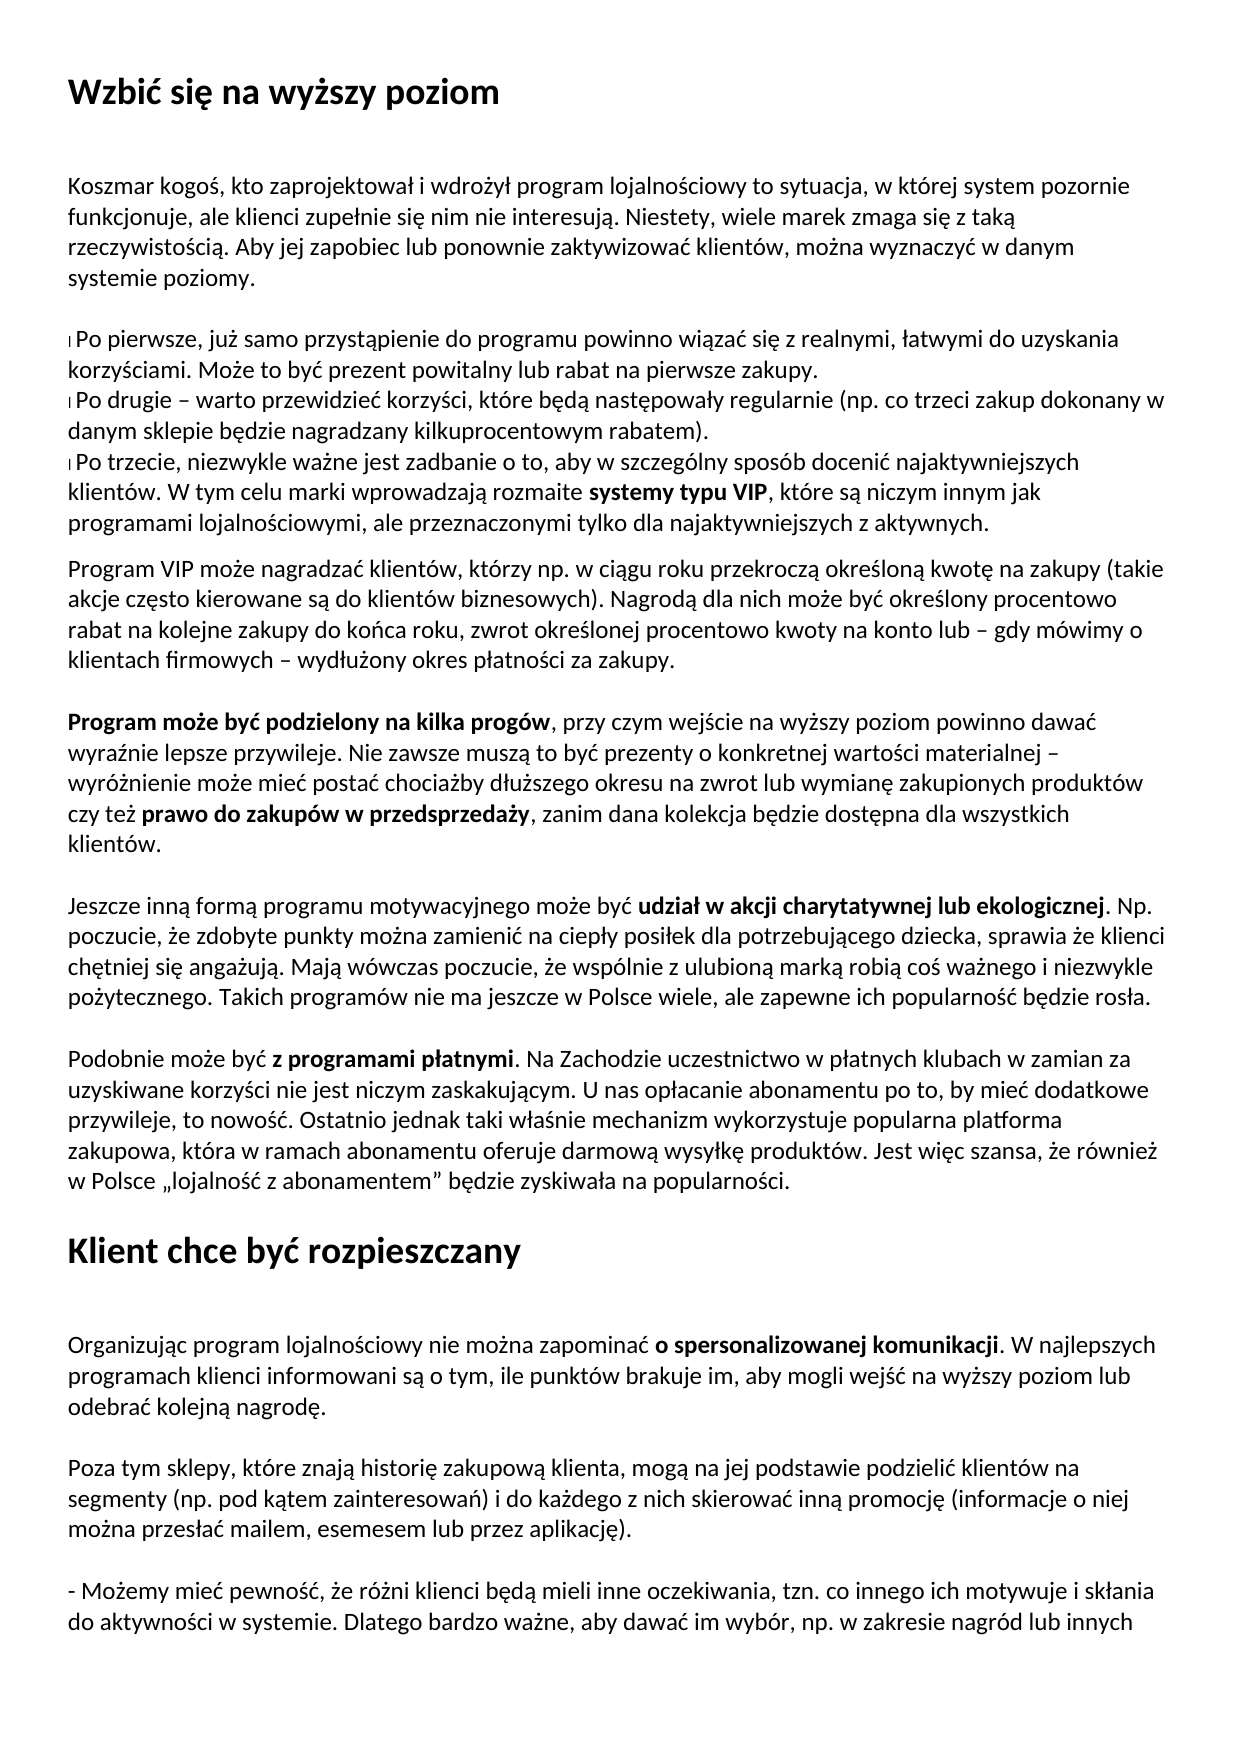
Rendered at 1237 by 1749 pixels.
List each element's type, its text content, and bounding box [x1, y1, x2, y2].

text Program VIP może nagradzać klientów, którzy np. w ciągu roku przekroczą określoną kwotę na zakupy (takie akcje często kierowane są do klientów biznesowych). Nagrodą dla nich może być określony procentowo rabat na kolejne zakupy do końca roku, zwrot określonej procentowo kwoty na konto lub – gdy mówimy o klientach firmowych – wydłużony okres płatności za zakupy. [68, 553, 1169, 675]
text Organizując program lojalnościowy nie można zapominać o spersonalizowanej komunikacji. W najlepszych programach klienci informowani są o tym, ile punktów brakuje im, aby mogli wejść na wyższy poziom lub odebrać kolejną nagrodę. [68, 1330, 1169, 1421]
text Wzbić się na wyższy poziom [68, 68, 1169, 113]
text Koszmar kogoś, kto zaprojektował i wdrożył program lojalnościowy to sytuacja, w której system pozornie funkcjonuje, ale klienci zupełnie się nim nie interesują. Niestety, wiele marek zmaga się z taką rzeczywistością. Aby jej zapobiec lub ponownie zaktywizować klientów, można wyznaczyć w danym systemie poziomy. [68, 170, 1169, 292]
text l Po drugie – warto przewidzieć korzyści, które będą następowały regularnie (np. co trzeci zakup dokonany w danym sklepie będzie nagradzany kilkuprocentowym rabatem). [68, 384, 1169, 446]
text Poza tym sklepy, które znają historię zakupową klienta, mogą na jej podstawie podzielić klientów na segmenty (np. pod kątem zainteresowań) i do każdego z nich skierować inną promocję (informacje o niej można przesłać mailem, esemesem lub przez aplikację). [68, 1452, 1169, 1544]
text Jeszcze inną formą programu motywacyjnego może być udział w akcji charytatywnej lub ekologicznej. Np. poczucie, że zdobyte punkty można zamienić na ciepły posiłek dla potrzebującego dziecka, sprawia że klienci chętniej się angażują. Mają wówczas poczucie, że wspólnie z ulubioną marką robią coś ważnego i niezwykle pożytecznego. Takich programów nie ma jeszcze w Polsce wiele, ale zapewne ich popularność będzie rosła. [68, 890, 1169, 1012]
text l Po trzecie, niezwykle ważne jest zadbanie o to, aby w szczególny sposób docenić najaktywniejszych klientów. W tym celu marki wprowadzają rozmaite systemy typu VIP, które są niczym innym jak programami lojalnościowymi, ale przeznaczonymi tylko dla najaktywniejszych z aktywnych. [68, 446, 1169, 537]
text Program może być podzielony na kilka progów, przy czym wejście na wyższy poziom powinno dawać wyraźnie lepsze przywileje. Nie zawsze muszą to być prezenty o konkretnej wartości materialnej – wyróżnienie może mieć postać chociażby dłuższego okresu na zwrot lub wymianę zakupionych produktów czy też prawo do zakupów w przedsprzedaży, zanim dana kolekcja będzie dostępna dla wszystkich klientów. [68, 706, 1169, 859]
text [68, 1575, 1169, 1636]
text Klient chce być rozpieszczany [68, 1227, 1169, 1273]
text l Po pierwsze, już samo przystąpienie do programu powinno wiązać się z realnymi, łatwymi do uzyskania korzyściami. Może to być prezent powitalny lub rabat na pierwsze zakupy. [68, 323, 1169, 384]
text Podobnie może być z programami płatnymi. Na Zachodzie uczestnictwo w płatnych klubach w zamian za uzyskiwane korzyści nie jest niczym zaskakującym. U nas opłacanie abonamentu po to, by mieć dodatkowe przywileje, to nowość. Ostatnio jednak taki właśnie mechanizm wykorzystuje popularna platforma zakupowa, która w ramach abonamentu oferuje darmową wysyłkę produktów. Jest więc szansa, że również w Polsce „lojalność z abonamentem” będzie zyskiwała na popularności. [68, 1043, 1169, 1196]
